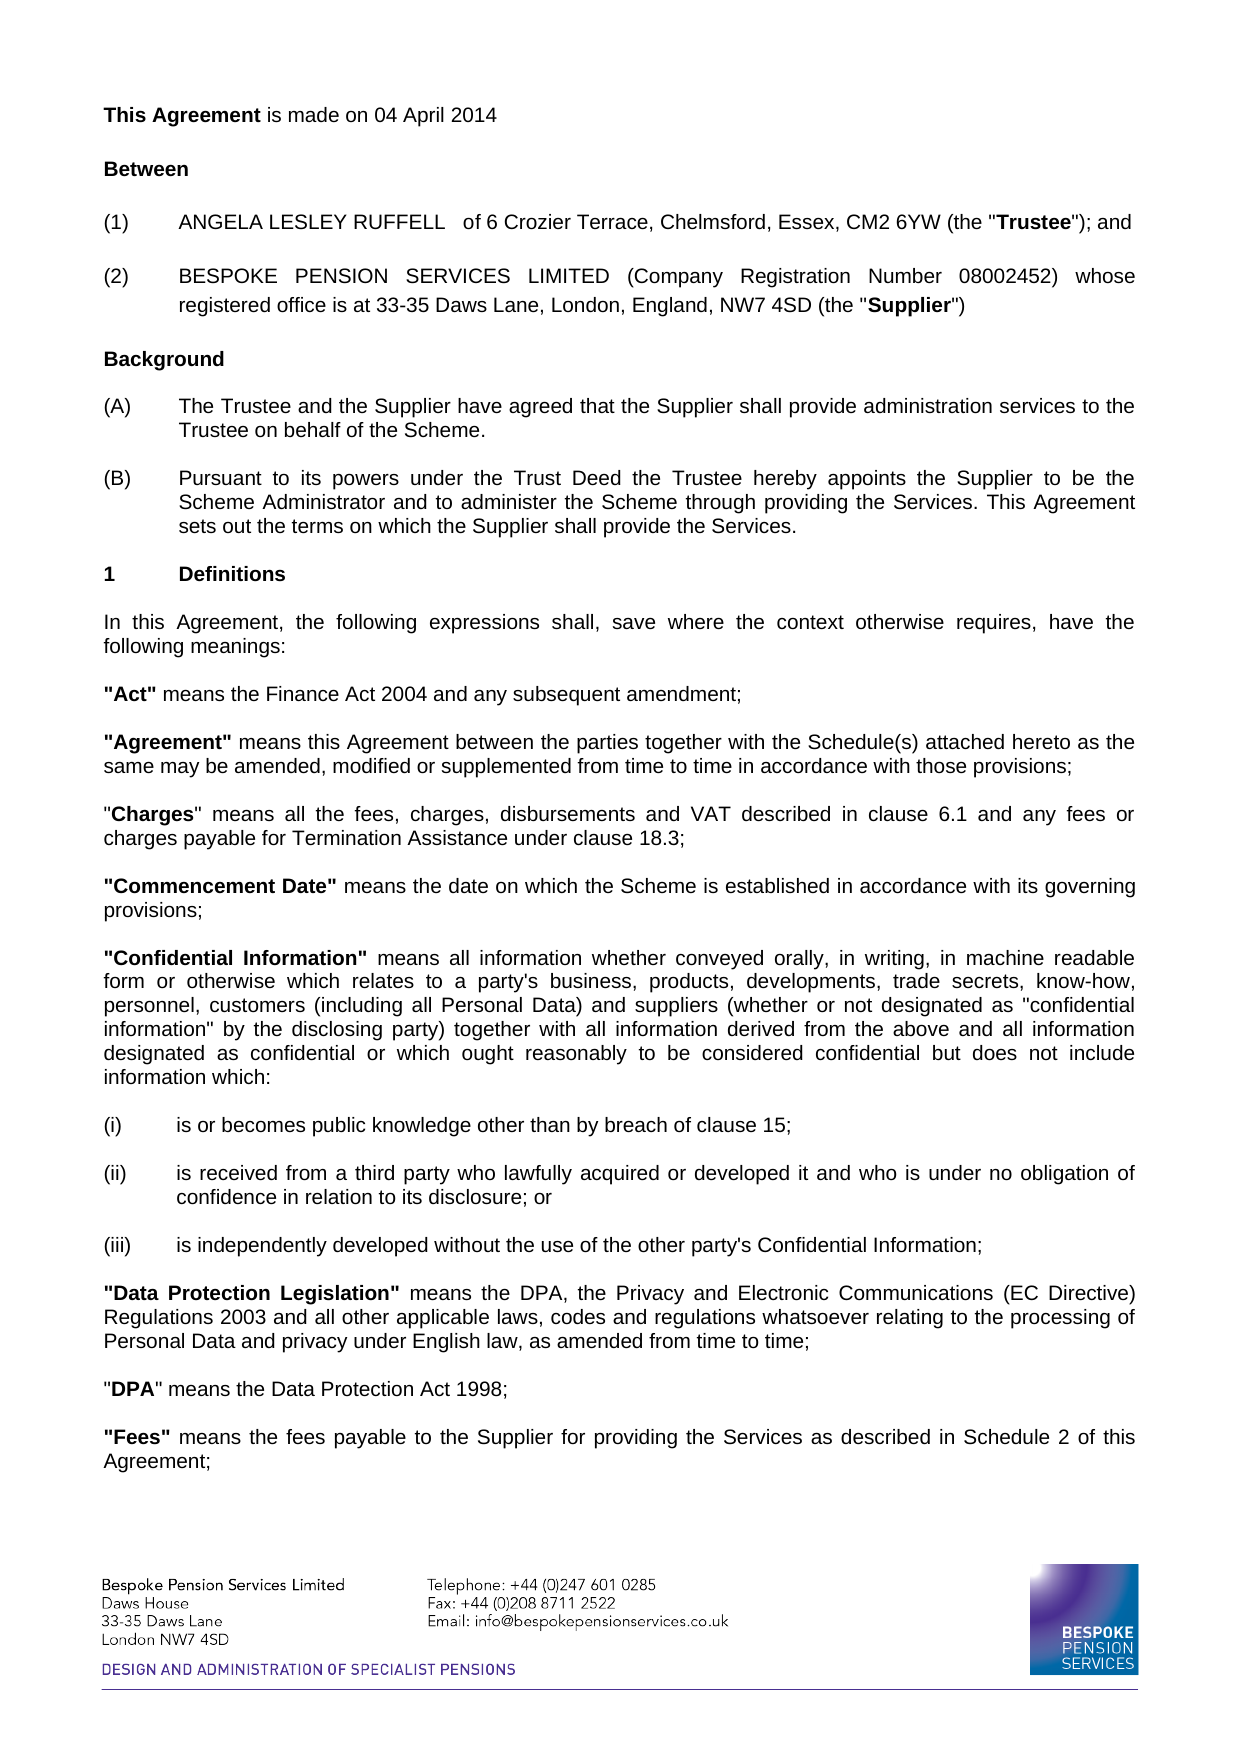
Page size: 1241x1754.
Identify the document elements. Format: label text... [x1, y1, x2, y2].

text "Fees" means the fees payable to the Supplier for providing the Services as described in Schedule 2 of this Agreement; [103, 1424, 1137, 1472]
text In this Agreement, the following expressions shall, save where the context otherwise requires, have the following meanings: [103, 610, 1137, 658]
list is received from a third party who lawfully acquired or developed it and who is under no obligation of confidence in relation to its disclosure; or [103, 1161, 1137, 1209]
list is or becomes public knowledge other than by breach of clause 15; [103, 1113, 1137, 1137]
text (A) The Trustee and the Supplier have agreed that the Supplier shall provide administration services to the Trustee on behalf of the Scheme. [103, 394, 1137, 442]
text "Commencement Date" means the date on which the Scheme is established in accordance with its governing provisions; [103, 873, 1137, 921]
text "DPA" means the Data Protection Act 1998; [103, 1377, 1137, 1401]
text Between [103, 156, 1137, 180]
list is independently developed without the use of the other party's Confidential Information; [103, 1233, 1137, 1257]
text "Confidential Information" means all information whether conveyed orally, in writing, in machine readable form or otherwise which relates to a party's business, products, developments, trade secrets, know-how, personnel, customers (including all Personal Data) and suppliers (whether or not designated as "confidential information" by the disclosing party) together with all information derived from the above and all information designated as confidential or which ought reasonably to be considered confidential but does not include information which: [103, 945, 1137, 1089]
text (B) Pursuant to its powers under the Trust Deed the Trustee hereby appoints the Supplier to be the Scheme Administrator and to administer the Scheme through providing the Services. This Agreement sets out the terms on which the Supplier shall provide the Services. [103, 466, 1137, 538]
text This Agreement is made on 04 April 2014 [103, 103, 1137, 127]
text "Data Protection Legislation" means the DPA, the Privacy and Electronic Communications (EC Directive) Regulations 2003 and all other applicable laws, codes and regulations whatsoever relating to the processing of Personal Data and privacy under English law, as amended from time to time; [103, 1281, 1137, 1353]
text Background [103, 346, 1137, 370]
text "Act" means the Finance Act 2004 and any subsequent amendment; [103, 682, 1137, 706]
picture [101, 1564, 1139, 1697]
text "Agreement" means this Agreement between the parties together with the Schedule(s) attached hereto as the same may be amended, modified or supplemented from time to time in accordance with those provisions; [103, 730, 1137, 778]
text 1 Definitions [103, 562, 1137, 586]
text ANGELA LESLEY RUFFELL of 6 Crozier Terrace, Chelmsford, Essex, CM2 6YW (the "Trustee"); and [103, 210, 1137, 234]
text BESPOKE PENSION SERVICES LIMITED (Company Registration Number 08002452) whose registered office is at 33-35 Daws Lane, London, England, NW7 4SD (the "Supplier") [103, 264, 1137, 317]
text "Charges" means all the fees, charges, disbursements and VAT described in clause 6.1 and any fees or charges payable for Termination Assistance under clause 18.3; [103, 802, 1137, 849]
